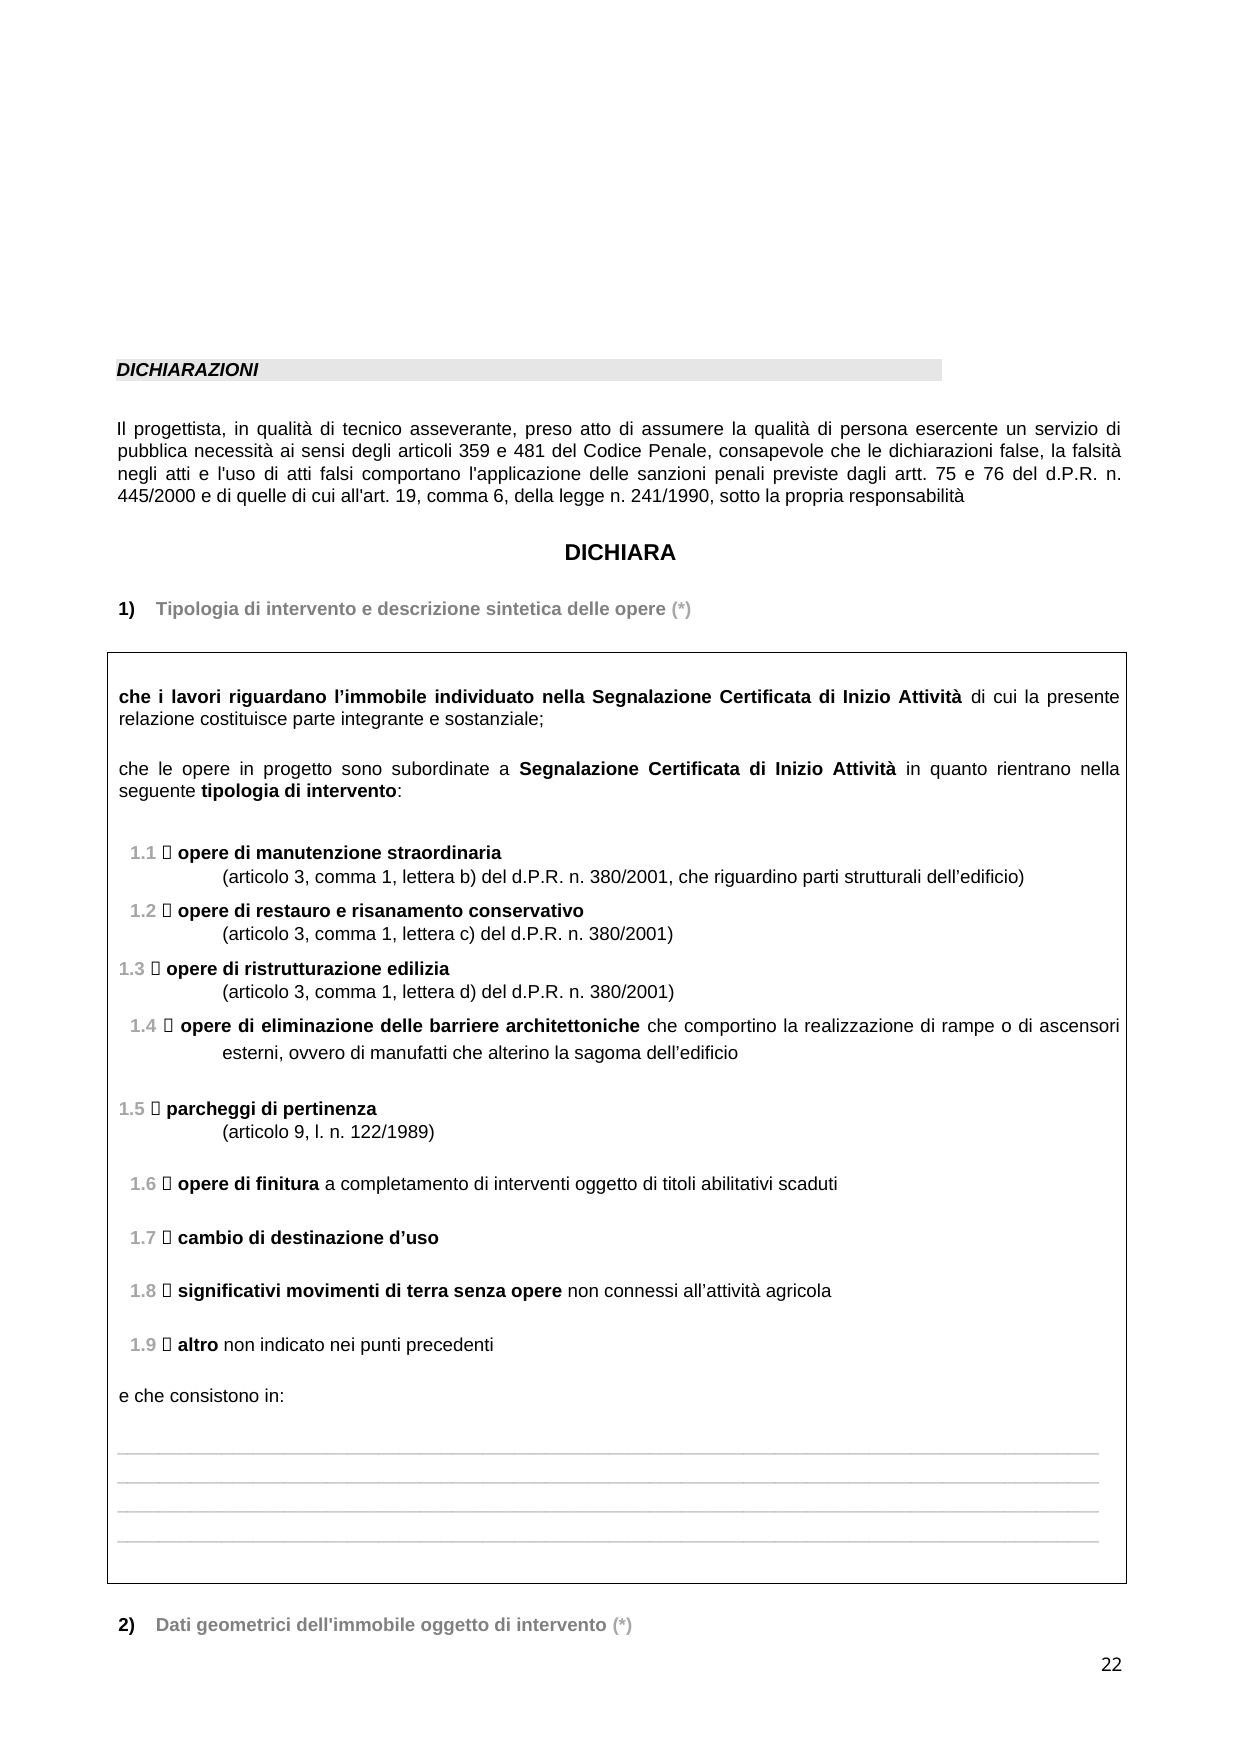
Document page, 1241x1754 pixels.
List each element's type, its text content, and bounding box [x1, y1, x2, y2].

table_header che i lavori riguardano l’immobile individuato nella Segnalazione Certificata di Inizio Attività di cui la presente relazione costituisce parte integrante e sostanziale; che le opere in progetto sono subordinate a Segnalazione Certificata di Inizio Attività in quanto rientrano nella seguente tipologia di intervento: 1.1  opere di manutenzione straordinaria (articolo 3, comma 1, lettera b) del d.P.R. n. 380/2001, che riguardino parti strutturali dell’edificio) 1.2  opere di restauro e risanamento conservativo (articolo 3, comma 1, lettera c) del d.P.R. n. 380/2001) 1.3  opere di ristrutturazione edilizia (articolo 3, comma 1, lettera d) del d.P.R. n. 380/2001) 1.4  opere di eliminazione delle barriere architettoniche che comportino la realizzazione di rampe o di ascensori esterni, ovvero di manufatti che alterino la sagoma dell’edificio 1.5  parcheggi di pertinenza (articolo 9, l. n. 122/1989) 1.6  opere di finitura a completamento di interventi oggetto di titoli abilitativi scaduti 1.7  cambio di destinazione d’uso 1.8  significativi movimenti di terra senza opere non connessi all’attività agricola 1.9  altro non indicato nei punti precedenti e che consistono in: ______________________________________________________________________________________________ ______________________________________________________________________________________________ ______________________________________________________________________________________________ ______________________________________________________________________________________________ [108, 653, 1126, 1583]
list Dati geometrici dell'immobile oggetto di intervento (*) [118, 1614, 1128, 1635]
subtitle DICHIARAZIONI [116, 359, 942, 381]
subtitle DICHIARA [118, 539, 1122, 566]
text Il progettista, in qualità di tecnico asseverante, preso atto di assumere la qualità di persona esercente un servizio di pubblica necessità ai sensi degli articoli 359 e 481 del Codice Penale, consapevole che le dichiarazioni false, la falsità negli atti e l'uso di atti falsi comportano l'applicazione delle sanzioni penali previste dagli artt. 75 e 76 del d.P.R. n. 445/2000 e di quelle di cui all'art. 19, comma 6, della legge n. 241/1990, sotto la propria responsabilità [116, 418, 1122, 507]
list Tipologia di intervento e descrizione sintetica delle opere (*) [118, 598, 1128, 619]
